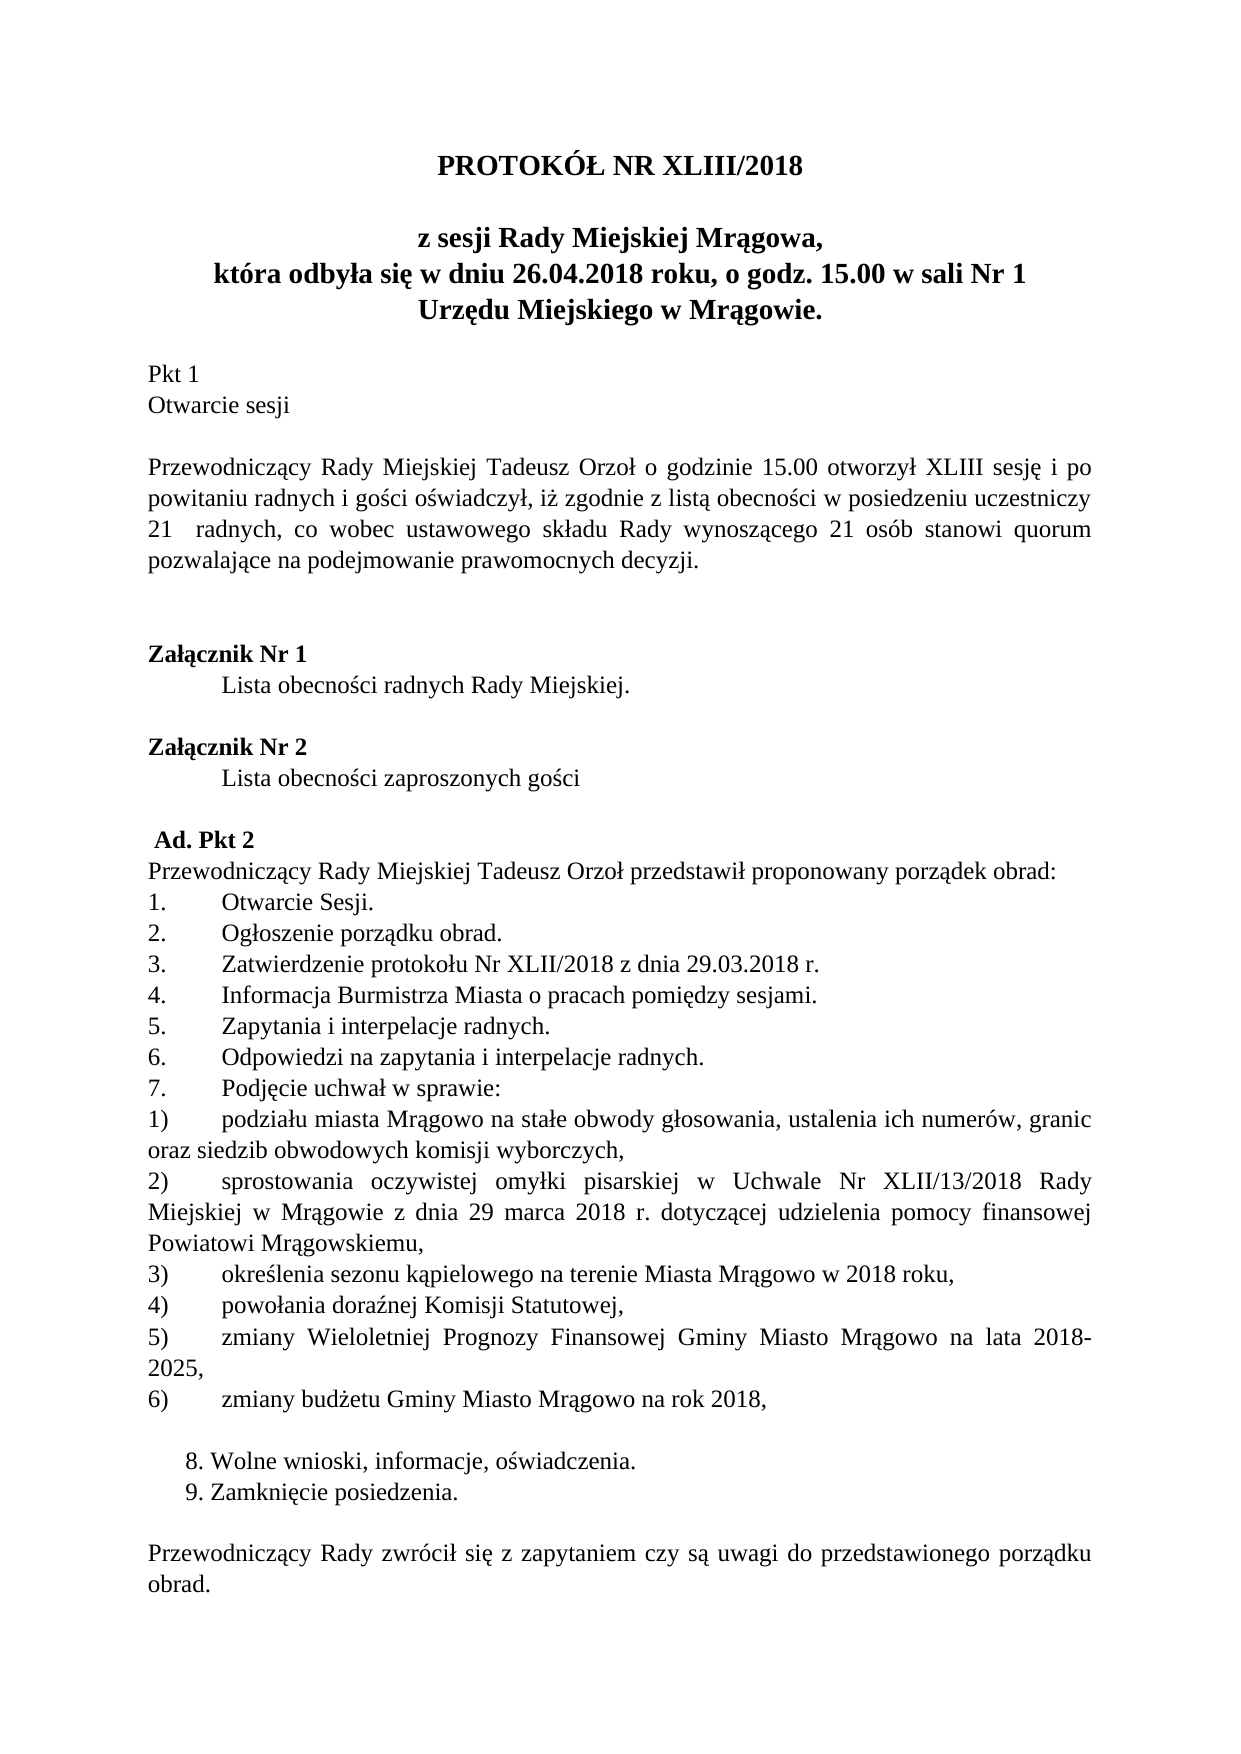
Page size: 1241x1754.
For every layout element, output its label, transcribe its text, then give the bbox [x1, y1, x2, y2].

text Lista obecności zaproszonych gości [148, 763, 1093, 792]
text 1. Otwarcie Sesji. [148, 887, 1093, 916]
text 4. Informacja Burmistrza Miasta o pracach pomiędzy sesjami. [148, 980, 1093, 1009]
text 9. Zamknięcie posiedzenia. [148, 1477, 1093, 1506]
text Urzędu Miejskiego w Mrągowie. [148, 292, 1093, 326]
text 6) zmiany budżetu Gminy Miasto Mrągowo na rok 2018, [148, 1384, 1093, 1412]
text Załącznik Nr 2 [148, 732, 1093, 761]
text 6. Odpowiedzi na zapytania i interpelacje radnych. [148, 1042, 1093, 1071]
text 2. Ogłoszenie porządku obrad. [148, 918, 1093, 947]
text 3) określenia sezonu kąpielowego na terenie Miasta Mrągowo w 2018 roku, [148, 1259, 1093, 1288]
text PROTOKÓŁ NR XLIII/2018 [148, 148, 1093, 181]
text 8. Wolne wnioski, informacje, oświadczenia. [148, 1446, 1093, 1474]
text Załącznik Nr 1 [148, 639, 1093, 667]
text 5) zmiany Wieloletniej Prognozy Finansowej Gminy Miasto Mrągowo na lata 2018-2025, [148, 1322, 1093, 1381]
text 7. Podjęcie uchwał w sprawie: [148, 1073, 1093, 1102]
text Przewodniczący Rady Miejskiej Tadeusz Orzoł przedstawił proponowany porządek obrad: [148, 856, 1093, 885]
text z sesji Rady Miejskiej Mrągowa, [148, 220, 1093, 253]
text 5. Zapytania i interpelacje radnych. [148, 1011, 1093, 1040]
text która odbyła się w dniu 26.04.2018 roku, o godz. 15.00 w sali Nr 1 [148, 256, 1093, 289]
text 4) powołania doraźnej Komisji Statutowej, [148, 1291, 1093, 1319]
text Lista obecności radnych Rady Miejskiej. [148, 670, 1093, 698]
text Pkt 1 [148, 359, 1093, 388]
text 1) podziału miasta Mrągowo na stałe obwody głosowania, ustalenia ich numerów, granic oraz siedzib obwodowych komisji wyborczych, [148, 1104, 1093, 1164]
text Przewodniczący Rady zwrócił się z zapytaniem czy są uwagi do przedstawionego porządku obrad. [148, 1538, 1093, 1598]
text Otwarcie sesji [148, 390, 1093, 419]
text Przewodniczący Rady Miejskiej Tadeusz Orzoł o godzinie 15.00 otworzył XLIII sesję i po powitaniu radnych i gości oświadczył, iż zgodnie z listą obecności w posiedzeniu uczestniczy 21 radnych, co wobec ustawowego składu Rady wynoszącego 21 osób stanowi quorum pozwalające na podejmowanie prawomocnych decyzji. [148, 452, 1093, 574]
text 3. Zatwierdzenie protokołu Nr XLII/2018 z dnia 29.03.2018 r. [148, 949, 1093, 978]
text Ad. Pkt 2 [148, 825, 1093, 854]
text 2) sprostowania oczywistej omyłki pisarskiej w Uchwale Nr XLII/13/2018 Rady Miejskiej w Mrągowie z dnia 29 marca 2018 r. dotyczącej udzielenia pomocy finansowej Powiatowi Mrągowskiemu, [148, 1166, 1093, 1257]
